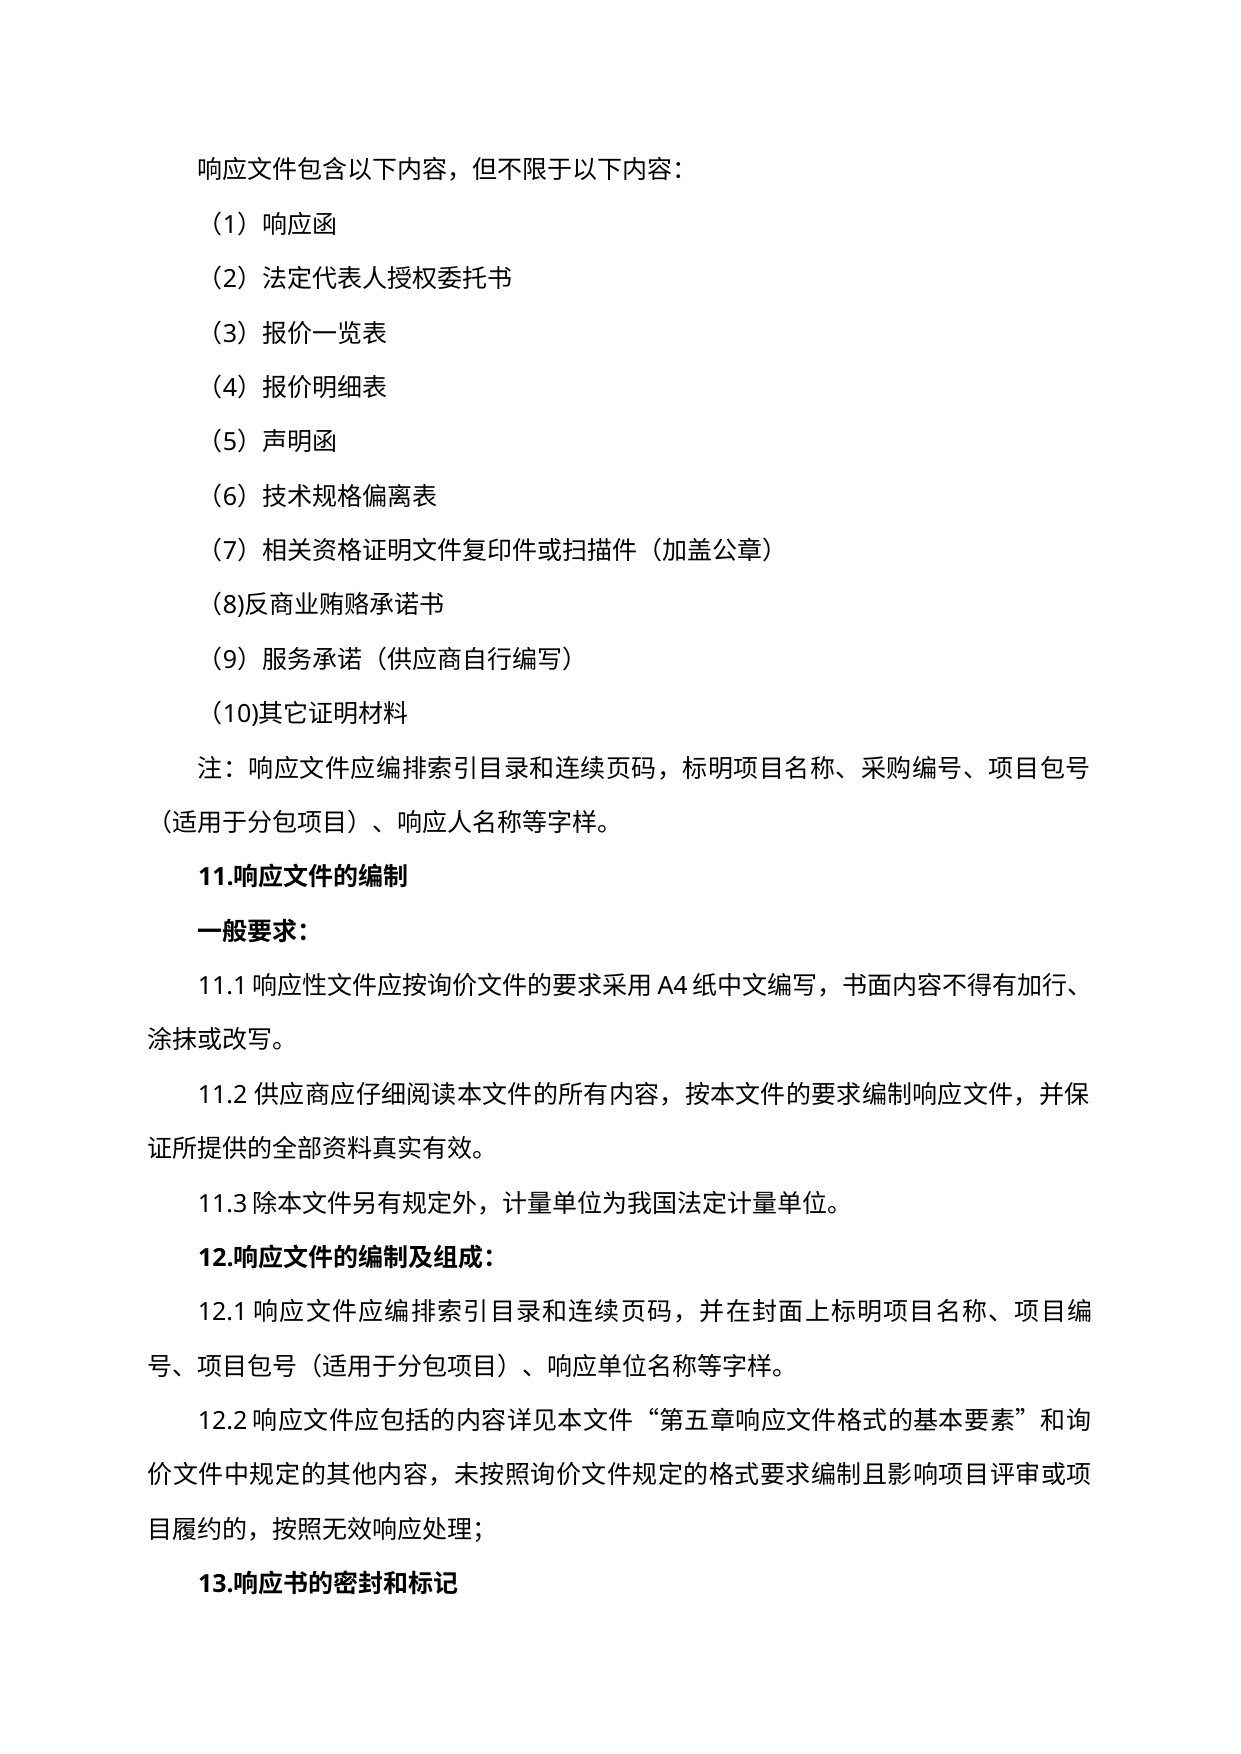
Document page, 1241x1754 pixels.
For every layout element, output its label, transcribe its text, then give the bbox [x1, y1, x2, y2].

text （6）技术规格偏离表 [148, 476, 1093, 512]
text （1）响应函 [148, 204, 1093, 241]
text （10)其它证明材料 [148, 694, 1093, 730]
text 响应文件包含以下内容，但不限于以下内容： [148, 150, 1093, 186]
text 11.响应文件的编制 [148, 857, 1093, 893]
text （5）声明函 [148, 422, 1093, 458]
text 11.3除本文件另有规定外，计量单位为我国法定计量单位。 [148, 1183, 1093, 1219]
text （9）服务承诺（供应商自行编写） [148, 639, 1093, 676]
text 12.1响应文件应编排索引目录和连续页码，并在封面上标明项目名称、项目编号、项目包号（适用于分包项目）、响应单位名称等字样。 [148, 1292, 1093, 1382]
text （2）法定代表人授权委托书 [148, 259, 1093, 295]
text 13.响应书的密封和标记 [148, 1564, 1093, 1600]
text （8)反商业贿赂承诺书 [148, 585, 1093, 621]
text 12.2响应文件应包括的内容详见本文件“第五章响应文件格式的基本要素”和询价文件中规定的其他内容，未按照询价文件规定的格式要求编制且影响项目评审或项目履约的，按照无效响应处理； [148, 1401, 1093, 1546]
text （3）报价一览表 [148, 313, 1093, 349]
text 注：响应文件应编排索引目录和连续页码，标明项目名称、采购编号、项目包号（适用于分包项目）、响应人名称等字样。 [148, 748, 1093, 839]
text （4）报价明细表 [148, 367, 1093, 404]
text 11.2 供应商应仔细阅读本文件的所有内容，按本文件的要求编制响应文件，并保证所提供的全部资料真实有效。 [148, 1074, 1093, 1165]
text 11.1响应性文件应按询价文件的要求采用A4纸中文编写，书面内容不得有加行、涂抹或改写。 [148, 966, 1093, 1056]
text 12.响应文件的编制及组成： [148, 1237, 1093, 1274]
text （7）相关资格证明文件复印件或扫描件（加盖公章） [148, 531, 1093, 567]
subtitle 一般要求： [148, 911, 1093, 947]
